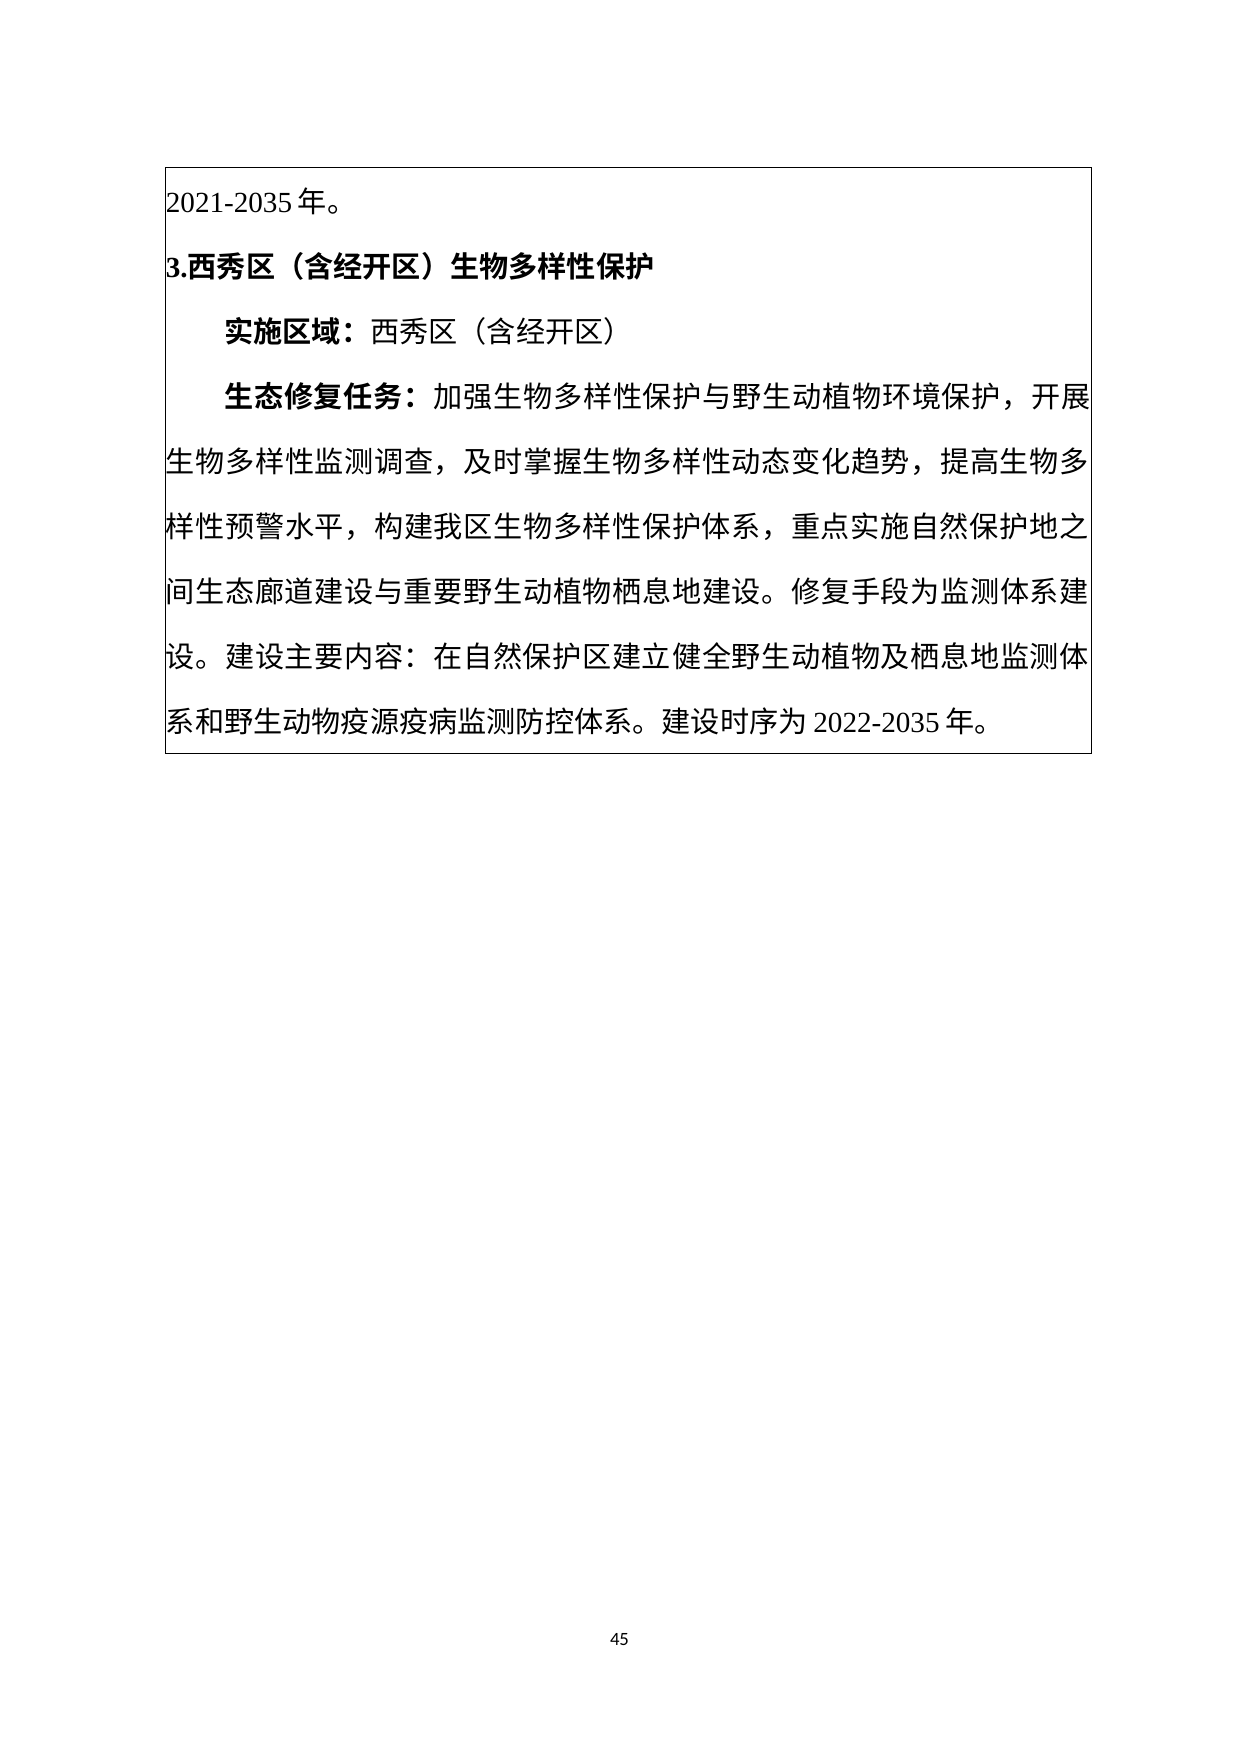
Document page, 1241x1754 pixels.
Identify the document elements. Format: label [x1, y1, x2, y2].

table_cell [166, 168, 1091, 752]
